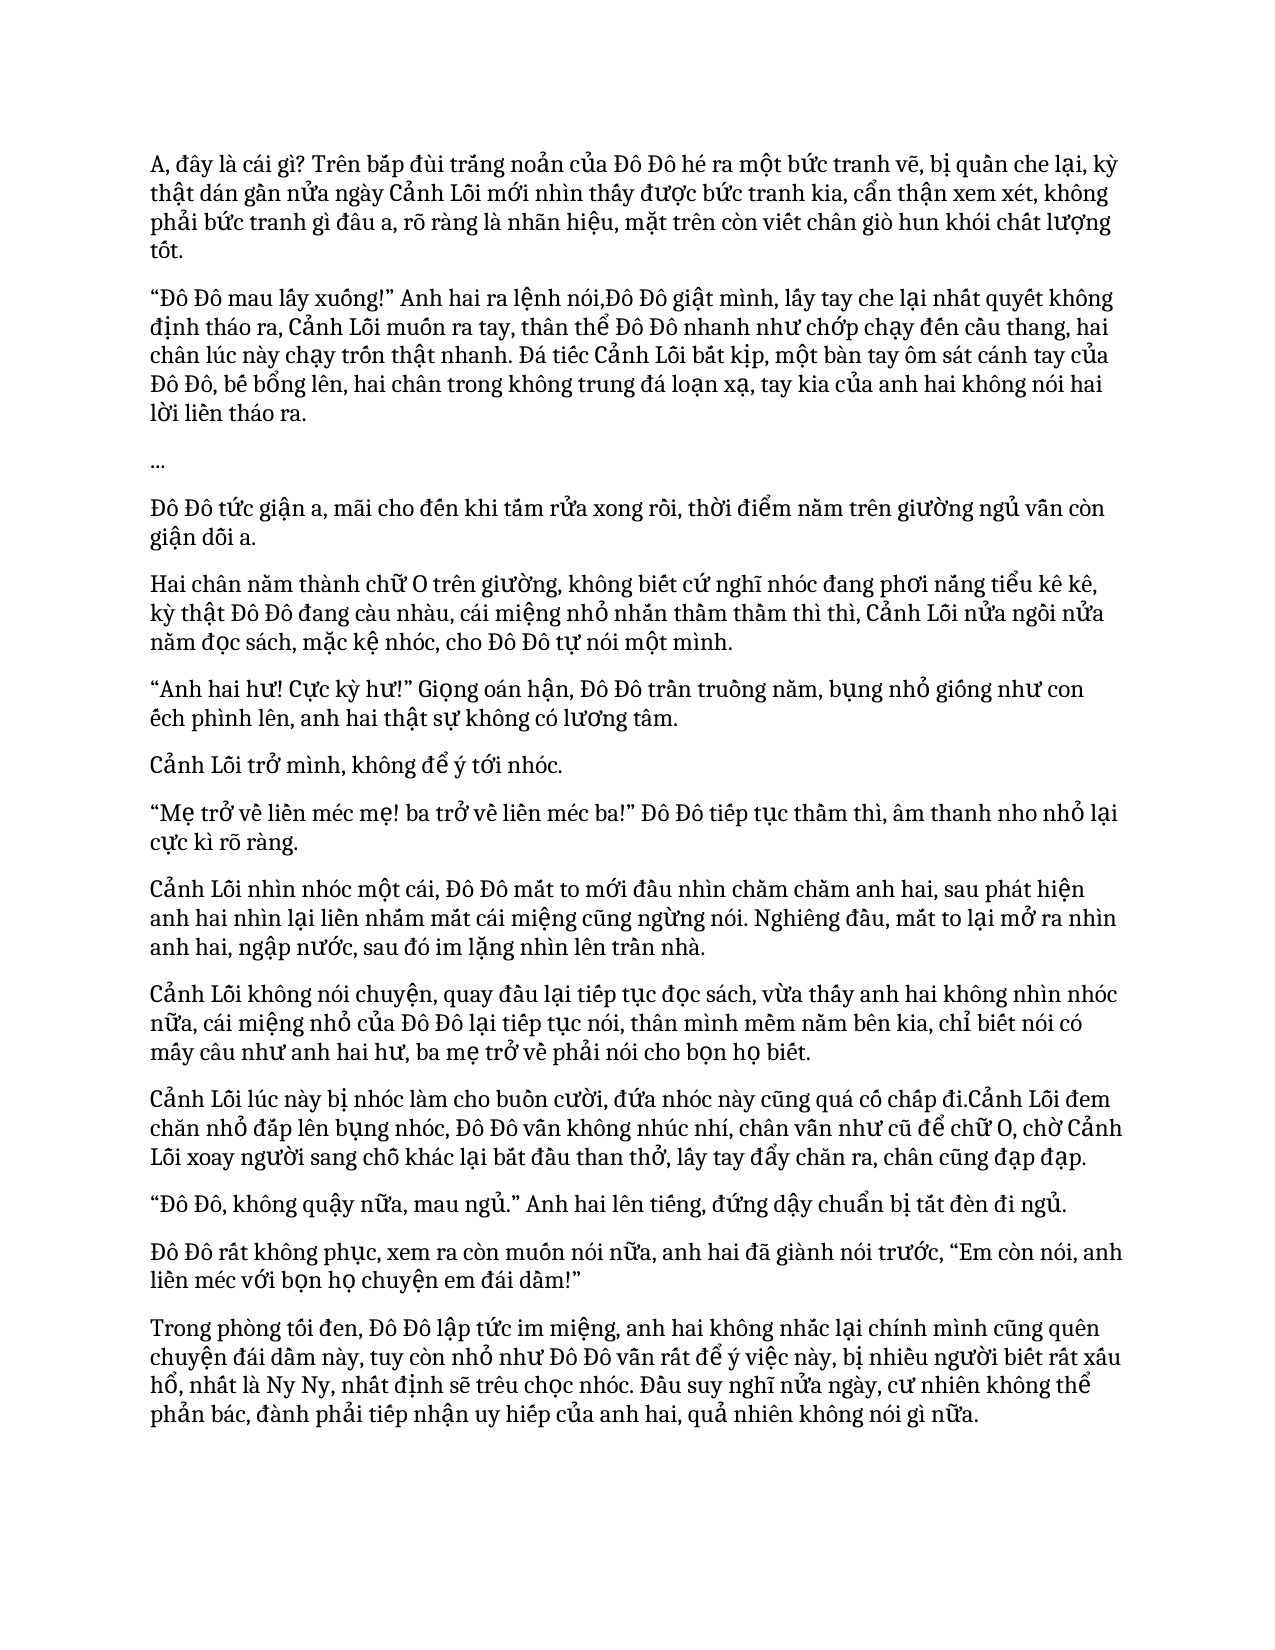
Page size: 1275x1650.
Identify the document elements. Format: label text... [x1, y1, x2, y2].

text “Đô Đô mau lấy xuống!” Anh hai ra lệnh nói,Đô Đô giật mình, lấy tay che lại nhất quyết không định tháo ra, Cảnh Lỗi muốn ra tay, thân thể Đô Đô nhanh như chớp chạy đến cầu thang, hai chân lúc này chạy trốn thật nhanh. Đá tiếc Cảnh Lỗi bắt kịp, một bàn tay ôm sát cánh tay của Đô Đô, bế bổng lên, hai chân trong không trung đá loạn xạ, tay kia của anh hai không nói hai lời liền tháo ra. [150, 284, 1125, 427]
text Đô Đô tức giận a, mãi cho đến khi tắm rửa xong rồi, thời điểm nằm trên giường ngủ vẫn còn giận dỗi a. [150, 494, 1125, 551]
text Cảnh Lỗi nhìn nhóc một cái, Đô Đô mắt to mới đầu nhìn chằm chằm anh hai, sau phát hiện anh hai nhìn lại liền nhắm mắt cái miệng cũng ngừng nói. Nghiêng đầu, mắt to lại mở ra nhìn anh hai, ngập nước, sau đó im lặng nhìn lên trần nhà. [150, 875, 1125, 961]
text Cảnh Lỗi lúc này bị nhóc làm cho buồn cười, đứa nhóc này cũng quá cố chấp đi.Cảnh Lỗi đem chăn nhỏ đắp lên bụng nhóc, Đô Đô vẫn không nhúc nhí, chân vẫn như cũ để chữ O, chờ Cảnh Lỗi xoay người sang chỗ khác lại bắt đầu than thở, lấy tay đẩy chăn ra, chân cũng đạp đạp. [150, 1085, 1125, 1171]
text Hai chân nằm thành chữ O trên giường, không biết cứ nghĩ nhóc đang phơi nắng tiểu kê kê, kỳ thật Đô Đô đang càu nhàu, cái miệng nhỏ nhắn thầm thầm thì thì, Cảnh Lỗi nửa ngồi nửa nằm đọc sách, mặc kệ nhóc, cho Đô Đô tự nói một mình. [150, 570, 1125, 656]
text “Đô Đô, không quậy nữa, mau ngủ.” Anh hai lên tiếng, đứng dậy chuẩn bị tắt đèn đi ngủ. [150, 1190, 1125, 1219]
text “Mẹ trở về liền méc mẹ! ba trở về liền méc ba!” Đô Đô tiếp tục thầm thì, âm thanh nho nhỏ lại cực kì rõ ràng. [150, 799, 1125, 856]
text Cảnh Lỗi không nói chuyện, quay đầu lại tiếp tục đọc sách, vừa thấy anh hai không nhìn nhóc nữa, cái miệng nhỏ của Đô Đô lại tiếp tục nói, thân mình mềm nằm bên kia, chỉ biết nói có mấy câu như anh hai hư, ba mẹ trở về phải nói cho bọn họ biết. [150, 980, 1125, 1066]
text A, đây là cái gì? Trên bắp đùi trắng noản của Đô Đô hé ra một bức tranh vẽ, bị quần che lại, kỳ thật dán gần nửa ngày Cảnh Lỗi mới nhìn thấy được bức tranh kia, cẩn thận xem xét, không phải bức tranh gì đâu a, rõ ràng là nhãn hiệu, mặt trên còn viết chân giò hun khói chất lượng tốt. [150, 150, 1125, 265]
text Cảnh Lỗi trở mình, không để ý tới nhóc. [150, 751, 1125, 780]
text Đô Đô rất không phục, xem ra còn muốn nói nữa, anh hai đã giành nói trước, “Em còn nói, anh liền méc với bọn họ chuyện em đái dầm!” [150, 1237, 1125, 1295]
text “Anh hai hư! Cực kỳ hư!” Giọng oán hận, Đô Đô trần truồng nằm, bụng nhỏ giống như con ếch phình lên, anh hai thật sự không có lương tâm. [150, 675, 1125, 732]
text Trong phòng tối đen, Đô Đô lập tức im miệng, anh hai không nhắc lại chính mình cũng quên chuyện đái dầm này, tuy còn nhỏ như Đô Đô vẫn rất để ý việc này, bị nhiều người biết rất xấu hổ, nhất là Ny Ny, nhất định sẽ trêu chọc nhóc. Đầu suy nghĩ nửa ngày, cư nhiên không thể phản bác, đành phải tiếp nhận uy hiếp của anh hai, quả nhiên không nói gì nữa. [150, 1314, 1125, 1429]
text ... [150, 446, 1125, 475]
